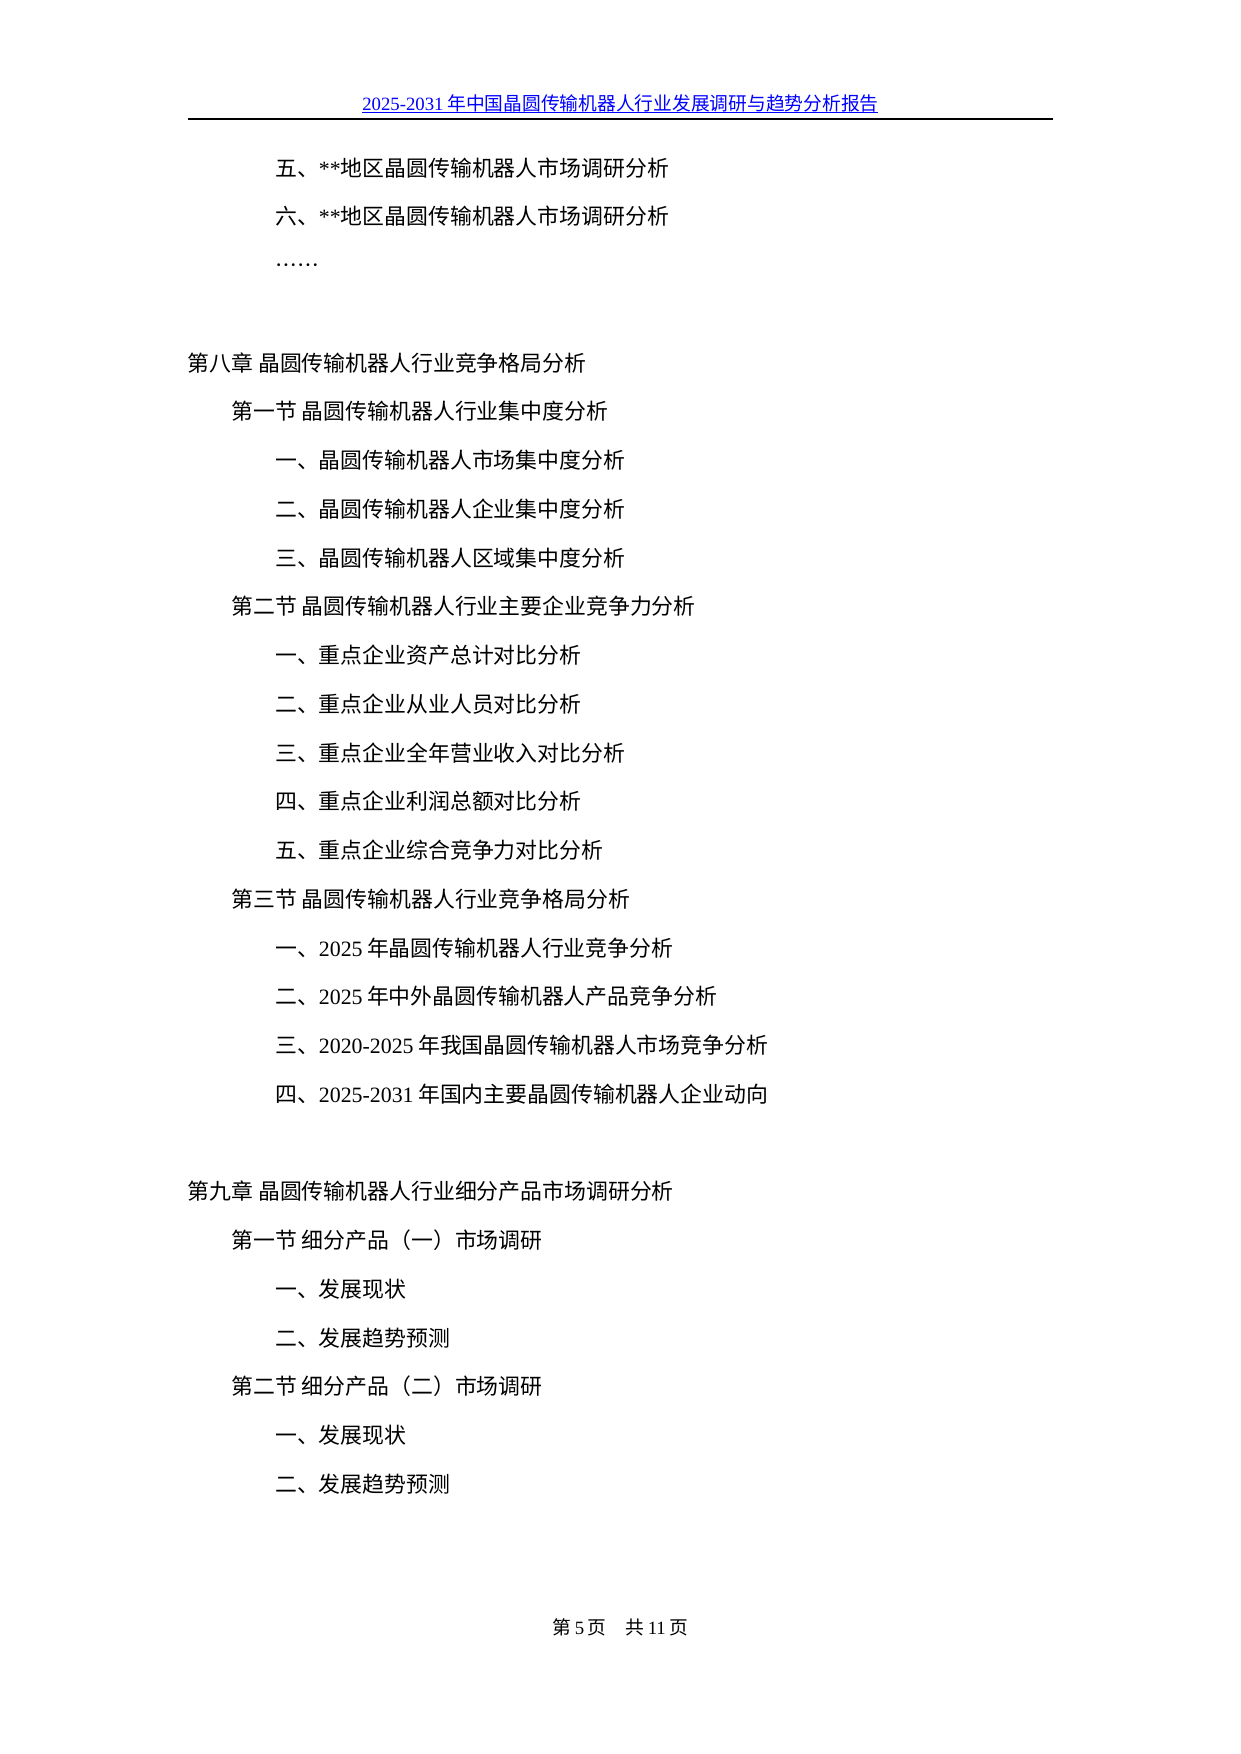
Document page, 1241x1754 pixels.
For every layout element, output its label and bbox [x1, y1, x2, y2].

text [187, 150, 1053, 1499]
